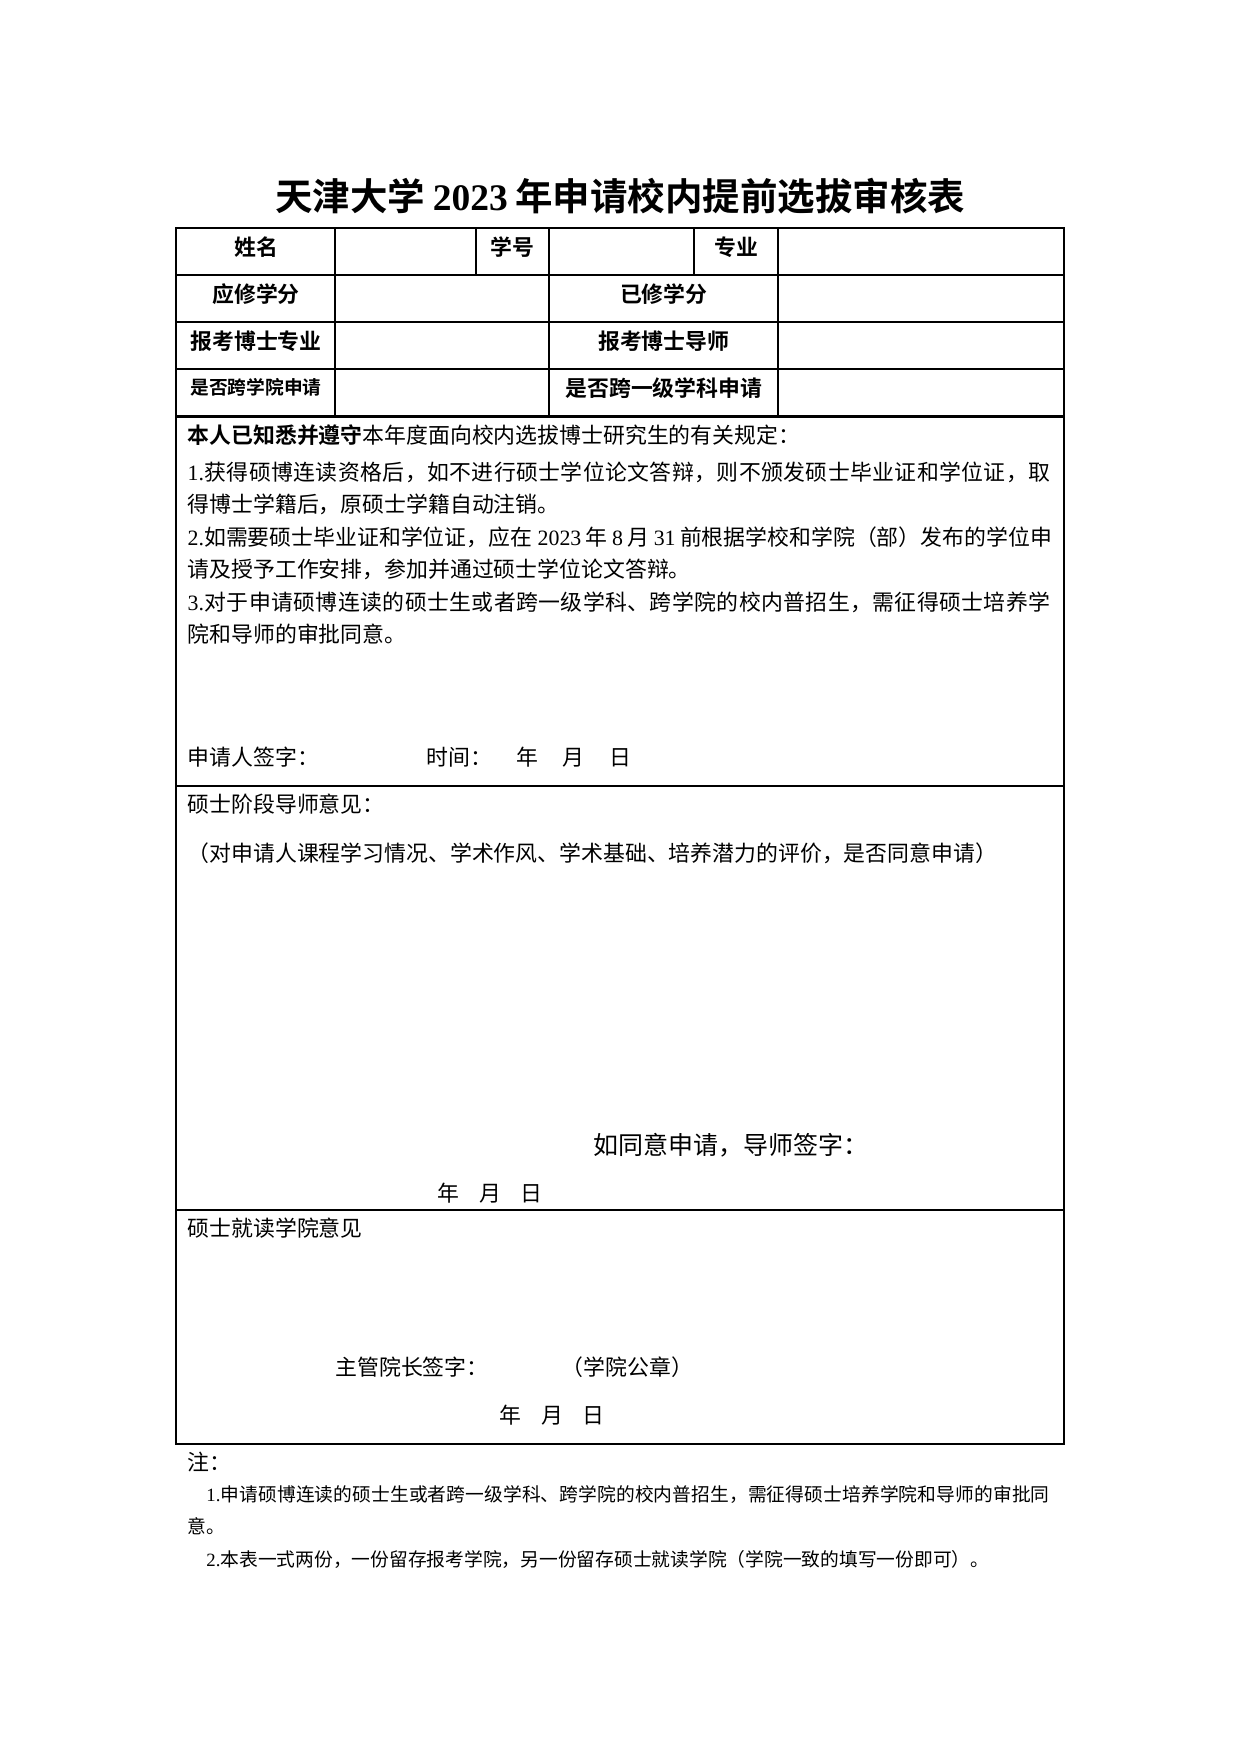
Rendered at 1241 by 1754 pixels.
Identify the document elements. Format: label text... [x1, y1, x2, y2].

table_header 专业 [695, 229, 777, 274]
table_header [336, 229, 475, 274]
table_header [550, 229, 693, 274]
text 1.申请硕博连读的硕士生或者跨一级学科、跨学院的校内普招生，需征得硕士培养学院和导师的审批同意。 [187, 1477, 1053, 1542]
table_cell 是否跨学院申请 [177, 370, 334, 415]
table_cell 报考博士导师 [550, 323, 777, 368]
table_cell [779, 276, 1063, 321]
table_cell 硕士阶段导师意见： （对申请人课程学习情况、学术作风、学术基础、培养潜力的评价，是否同意申请） 如同意申请，导师签字： 年 月 日 [177, 787, 1063, 1208]
table_cell [779, 370, 1063, 415]
table_cell [336, 323, 548, 368]
table_cell 硕士就读学院意见 主管院长签字： （学院公章） 年 月 日 [177, 1211, 1063, 1442]
table_cell [336, 276, 548, 321]
table_cell [336, 370, 548, 415]
table_cell 本人已知悉并遵守本年度面向校内选拔博士研究生的有关规定： 1.获得硕博连读资格后，如不进行硕士学位论文答辩，则不颁发硕士毕业证和学位证，取得博士学籍后，原硕士学籍自动注销。 2.如需要硕士毕业证和学位证，应在2023年8月31前根据学校和学院（部）发布的学位申请及授予工作安排，参加并通过硕士学位论文答辩。 3.对于申请硕博连读的硕士生或者跨一级学科、跨学院的校内普招生，需征得硕士培养学院和导师的审批同意。 申请人签字： 时间： 年 月 日 [177, 418, 1063, 785]
text 2.本表一式两份，一份留存报考学院，另一份留存硕士就读学院（学院一致的填写一份即可）。 [187, 1542, 1053, 1574]
table_cell 应修学分 [177, 276, 334, 321]
table_cell 已修学分 [550, 276, 777, 321]
table_cell 报考博士专业 [177, 323, 334, 368]
table_header [779, 229, 1063, 274]
text 注： [187, 1445, 1053, 1477]
table_header 学号 [477, 229, 548, 274]
table_cell 是否跨一级学科申请 [550, 370, 777, 415]
table_cell [779, 323, 1063, 368]
text 天津大学2023年申请校内提前选拔审核表 [187, 162, 1053, 227]
table_header 姓名 [177, 229, 334, 274]
